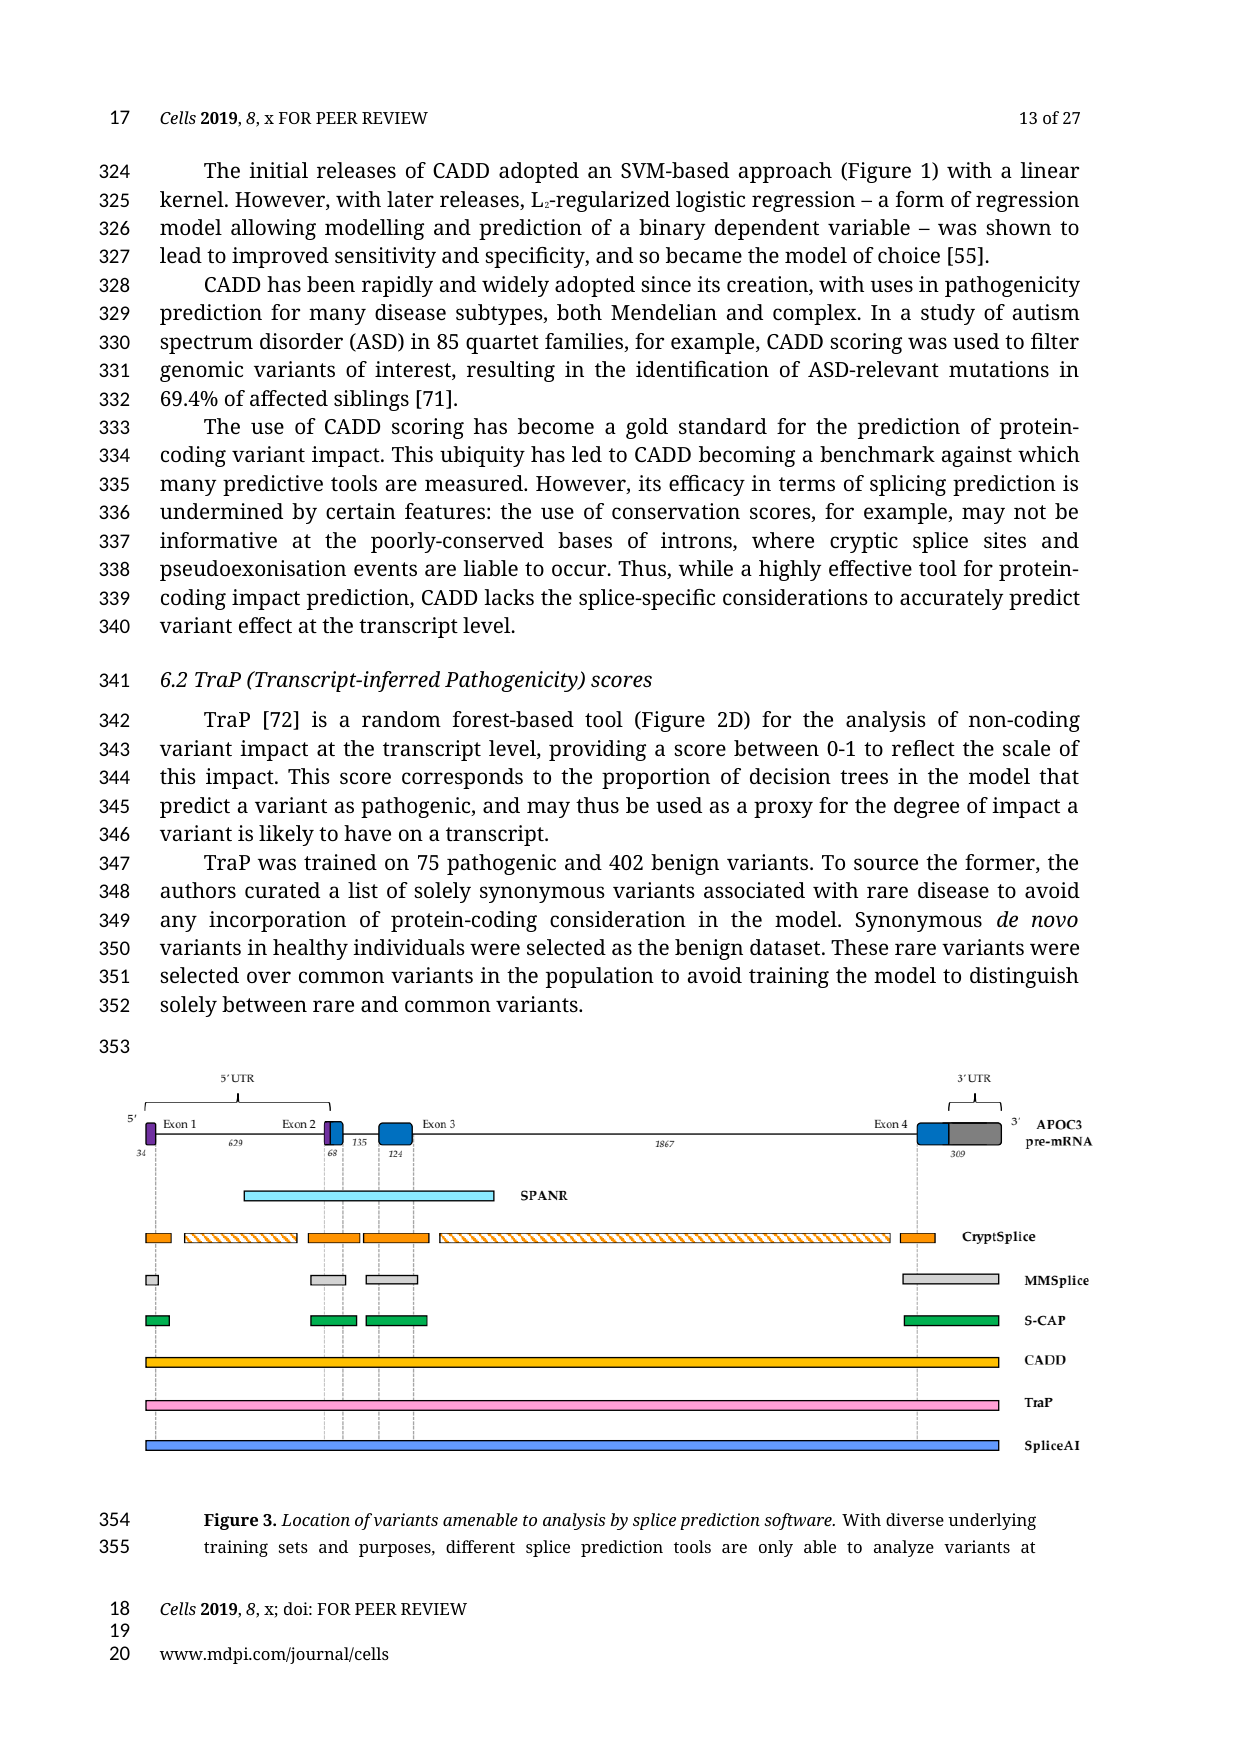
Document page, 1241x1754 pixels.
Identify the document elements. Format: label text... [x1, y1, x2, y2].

text The initial releases of CADD adopted an SVM-based approach (Figure 1) with a linear kernel. However, with later releases, L2-regularized logistic regression – a form of regression model allowing modelling and prediction of a binary dependent variable – was shown to lead to improved sensitivity and specificity, and so became the model of choice [55]. [159, 156, 1081, 270]
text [204, 1459, 1036, 1559]
subtitle 6.2 TraP (Transcript-inferred Pathogenicity) scores [159, 665, 1081, 693]
text TraP [72] is a random forest-based tool (Figure 2D) for the analysis of non-coding variant impact at the transcript level, providing a score between 0-1 to reflect the scale of this impact. This score corresponds to the proportion of decision trees in the model that predict a variant as pathogenic, and may thus be used as a proxy for the degree of impact a variant is likely to have on a transcript. [159, 706, 1081, 848]
text TraP was trained on 75 pathogenic and 402 benign variants. To source the former, the authors curated a list of solely synonymous variants associated with rare disease to avoid any incorporation of protein-coding consideration in the model. Synonymous de novo variants in healthy individuals were selected as the benign dataset. These rare variants were selected over common variants in the population to avoid training the model to distinguish solely between rare and common variants. [159, 848, 1081, 1018]
text CADD has been rapidly and widely adopted since its creation, with uses in pathogenicity prediction for many disease subtypes, both Mendelian and complex. In a study of autism spectrum disorder (ASD) in 85 quartet families, for example, CADD scoring was used to filter genomic variants of interest, resulting in the identification of ASD-relevant mutations in 69.4% of affected siblings [71]. [159, 270, 1081, 412]
text The use of CADD scoring has become a gold standard for the prediction of protein-coding variant impact. This ubiquity has led to CADD becoming a benchmark against which many predictive tools are measured. However, its efficacy in terms of splicing prediction is undermined by certain features: the use of conservation scores, for example, may not be informative at the poorly-conserved bases of introns, where cryptic splice sites and pseudoexonisation events are liable to occur. Thus, while a highly effective tool for protein-coding impact prediction, CADD lacks the splice-specific considerations to accurately predict variant effect at the transcript level. [159, 412, 1081, 640]
